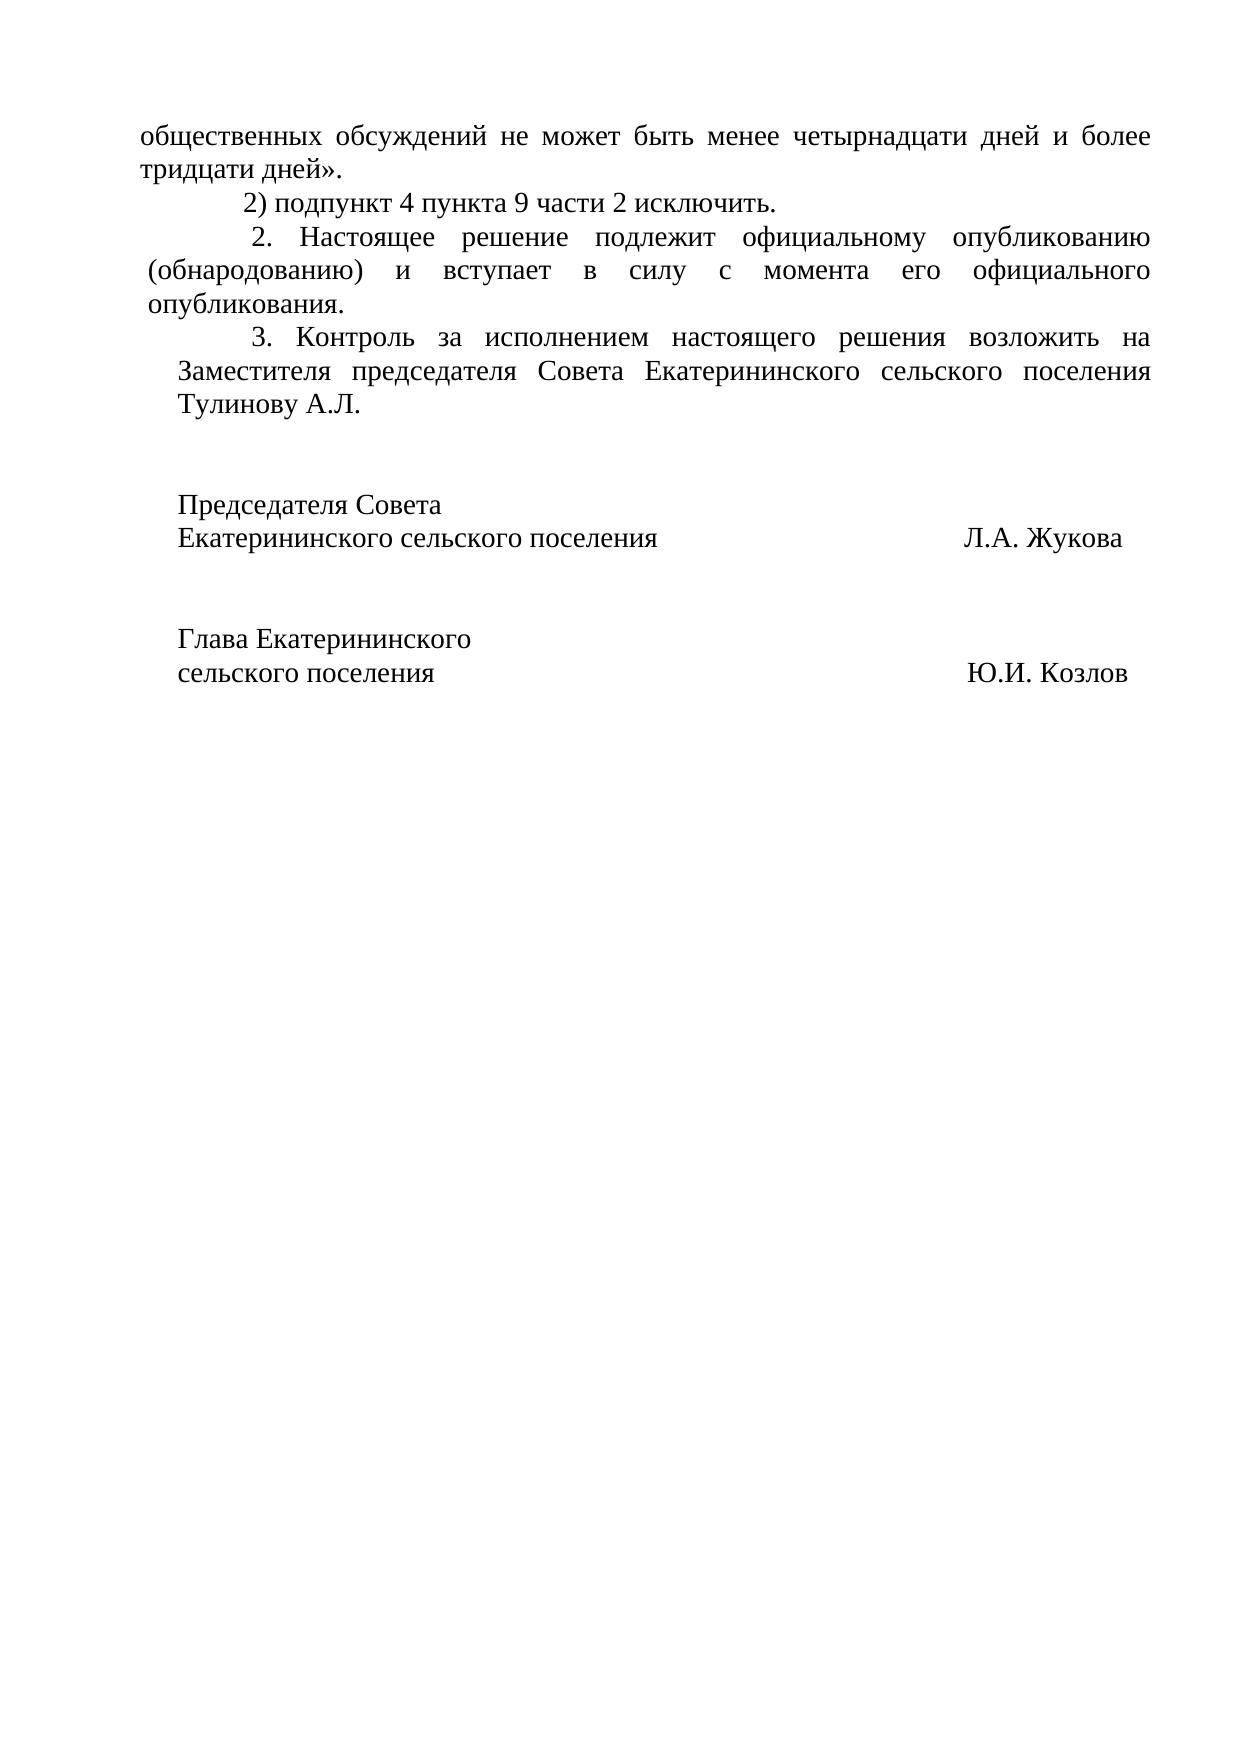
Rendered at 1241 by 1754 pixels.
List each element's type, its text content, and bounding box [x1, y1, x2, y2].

text сельского поселения Ю.И. Козлов [177, 655, 1152, 688]
text Председателя Совета [177, 487, 1152, 521]
list 2) подпункт 4 пункта 9 части 2 исключить. [140, 185, 1152, 219]
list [140, 118, 1152, 185]
text 3. Контроль за исполнением настоящего решения возложить на Заместителя председателя Совета Екатерининского сельского поселения Тулинову А.Л. [177, 319, 1152, 420]
text Глава Екатерининского [177, 621, 1152, 655]
text Екатерининского сельского поселения Л.А. Жукова [177, 521, 1152, 554]
text 2. Настоящее решение подлежит официальному опубликованию (обнародованию) и вступает в силу с момента его официального опубликования. [148, 219, 1152, 319]
